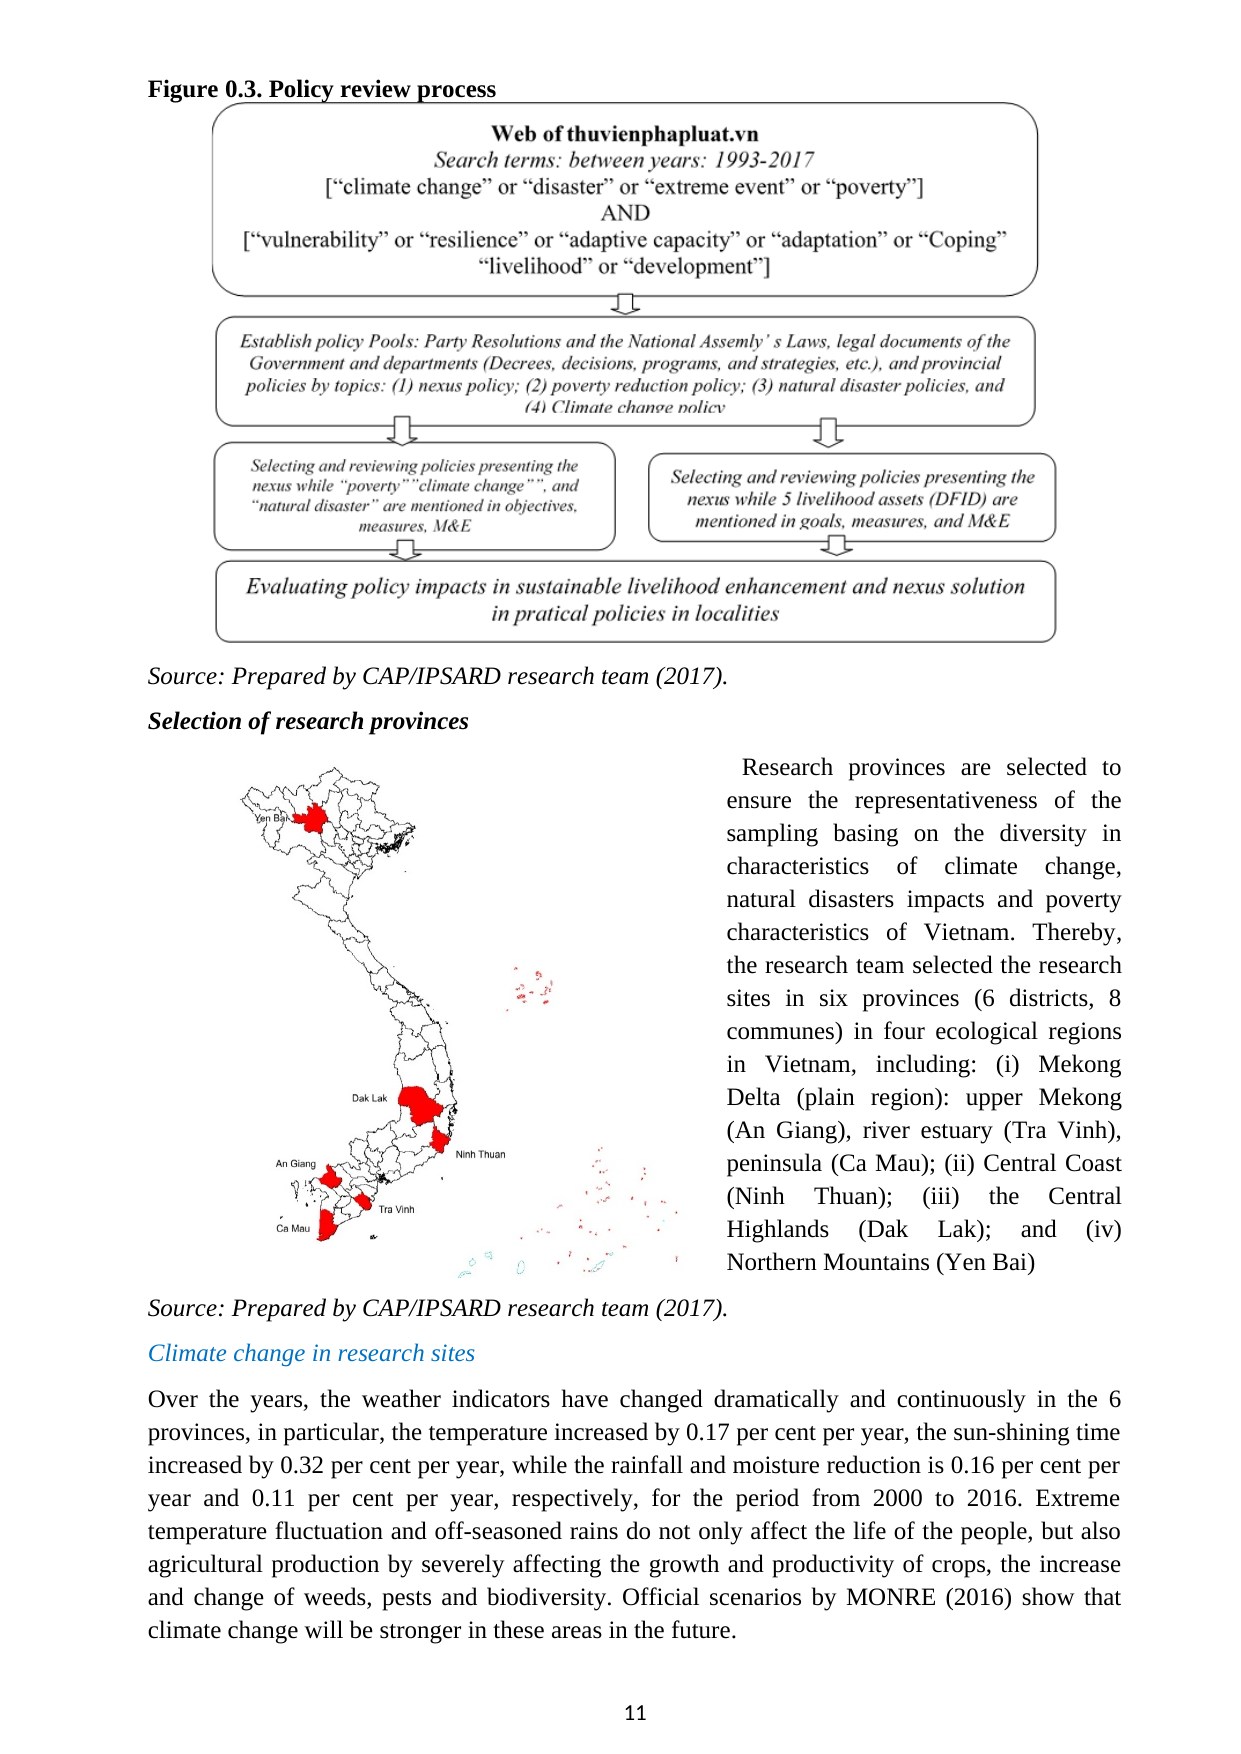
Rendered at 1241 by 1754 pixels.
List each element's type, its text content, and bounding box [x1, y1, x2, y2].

text Source: Prepared by CAP/IPSARD research team (2017). [148, 1293, 1122, 1321]
text Figure 0.3. Policy review process [148, 74, 1122, 103]
text Climate change in research sites [148, 1338, 1122, 1367]
subtitle Selection of research provinces [148, 706, 1122, 735]
text Source: Prepared by CAP/IPSARD research team (2017). [148, 661, 1122, 689]
text Over the years, the weather indicators have changed dramatically and continuously in the 6 provinces, in particular, the temperature increased by 0.17 per cent per year, the sun-shining time increased by 0.32 per cent per year, while the rainfall and moisture reduction is 0.16 per cent per year and 0.11 per cent per year, respectively, for the period from 2000 to 2016. Extreme temperature fluctuation and off-seasoned rains do not only affect the life of the people, but also agricultural production by severely affecting the growth and productivity of crops, the increase and change of weeds, pests and biodiversity. Official scenarios by MONRE (2016) show that climate change will be stronger in these areas in the future. [148, 1384, 1122, 1643]
picture [211, 102, 1058, 644]
picture [147, 753, 708, 1278]
